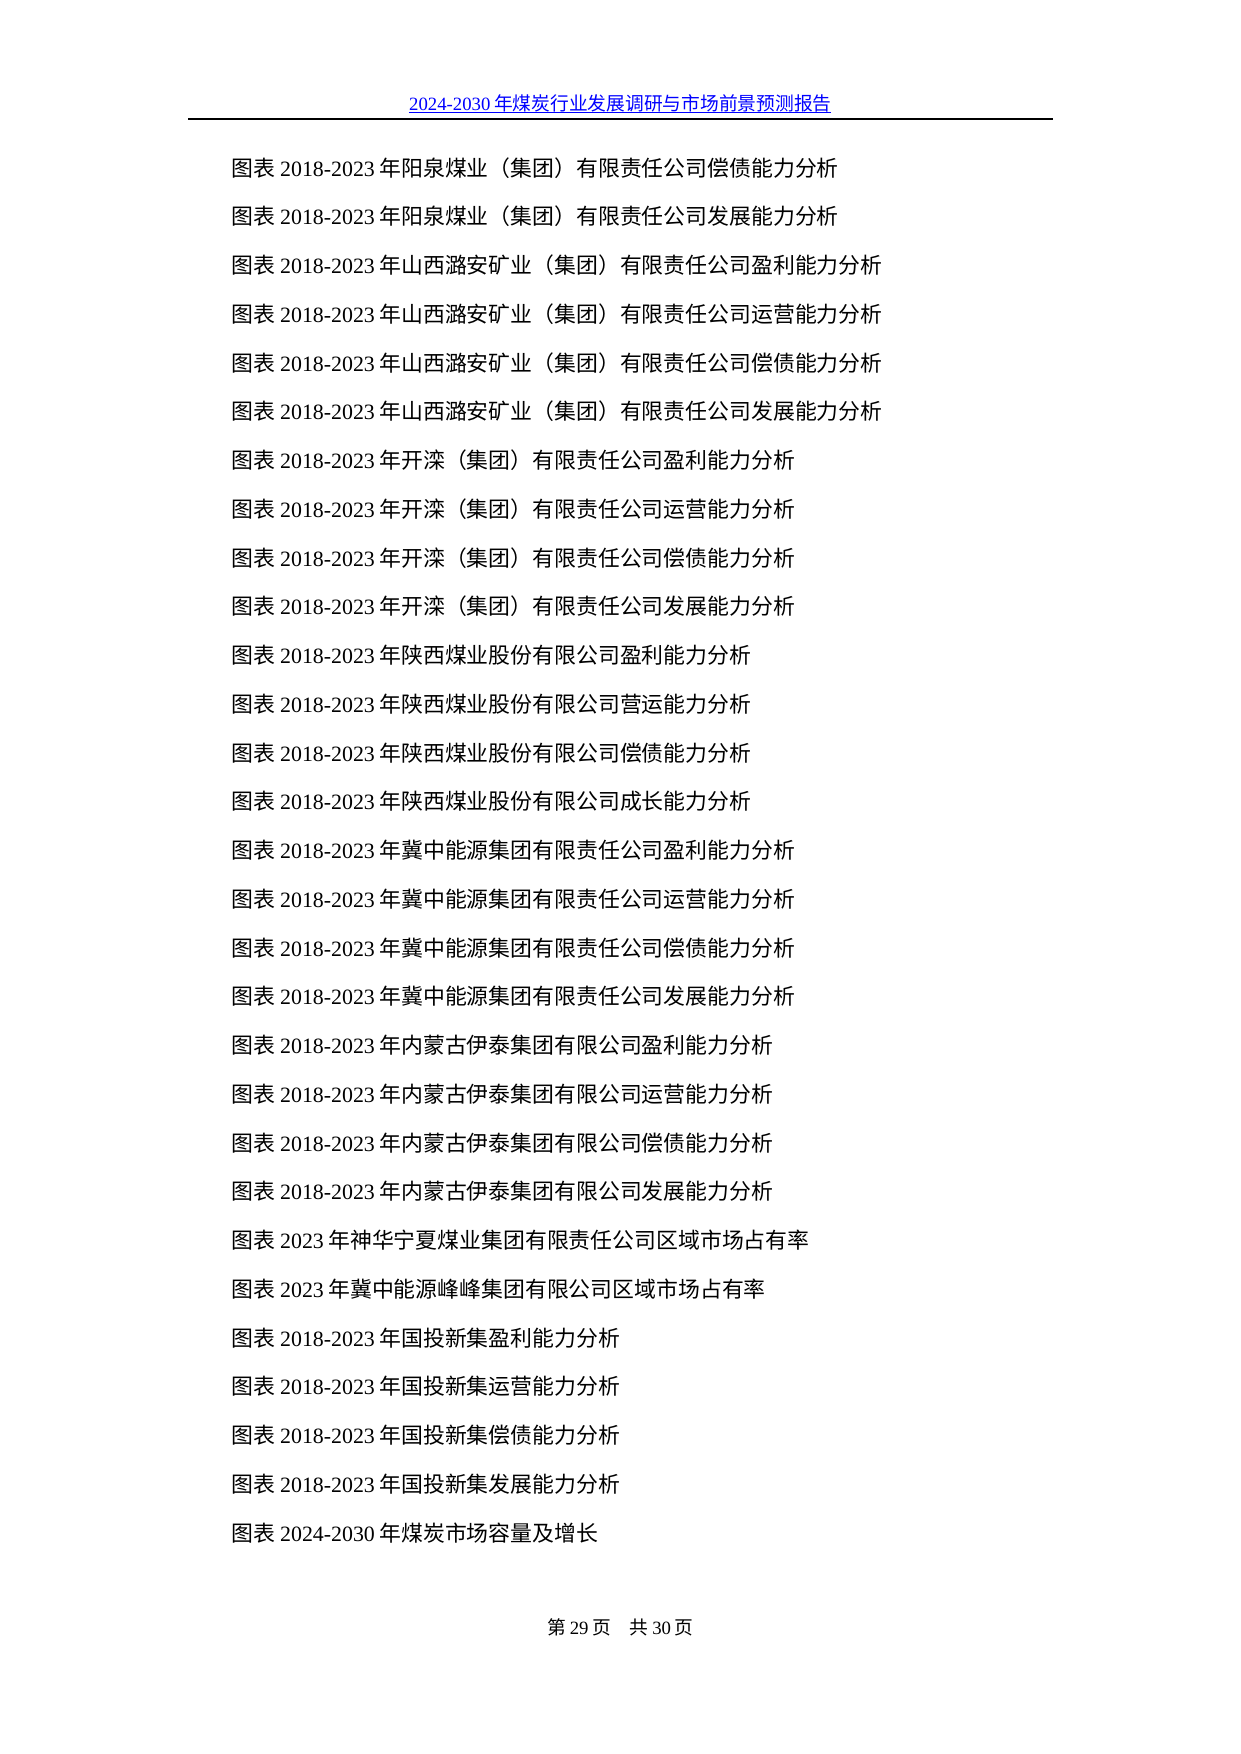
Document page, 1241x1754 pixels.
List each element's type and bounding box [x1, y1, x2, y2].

text [187, 150, 1053, 1548]
